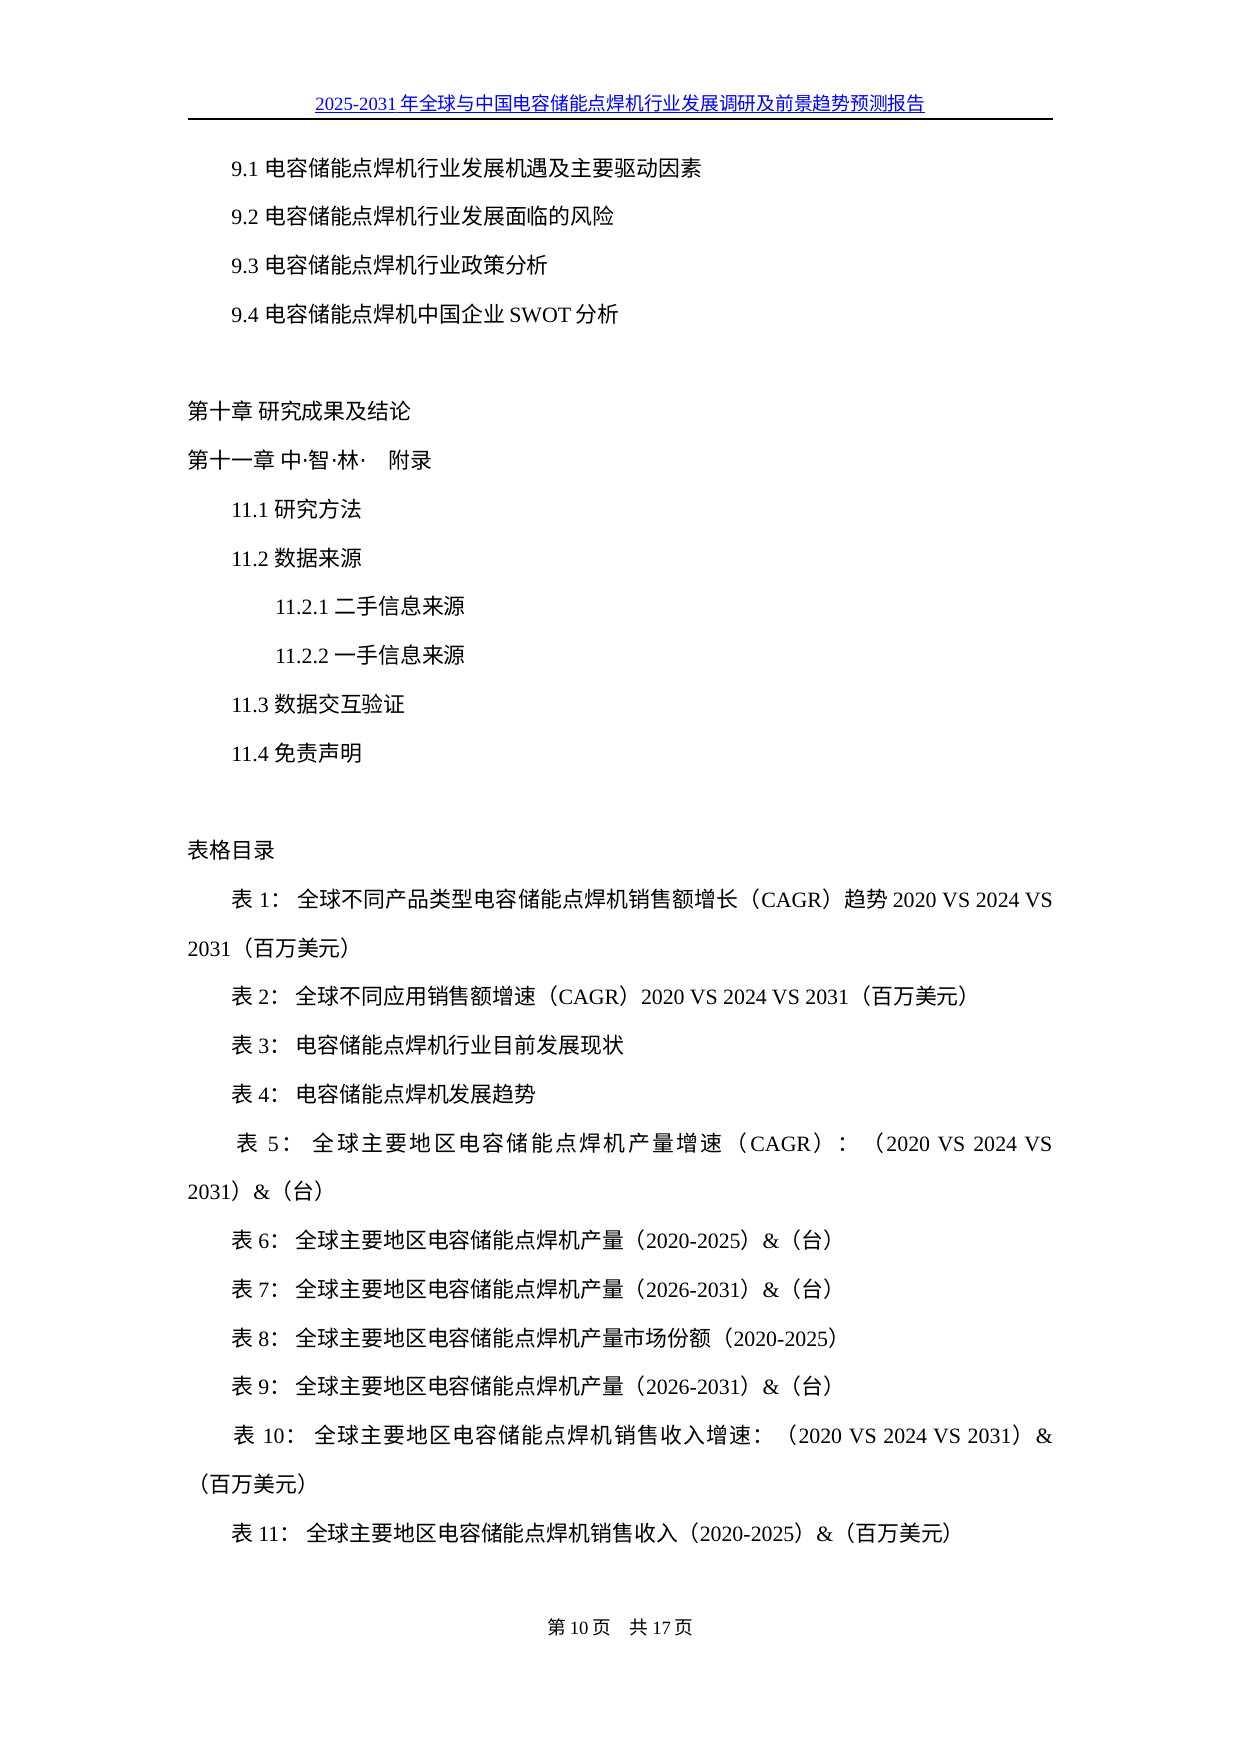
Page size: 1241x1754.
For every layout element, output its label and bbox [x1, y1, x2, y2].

text [187, 150, 1053, 1548]
